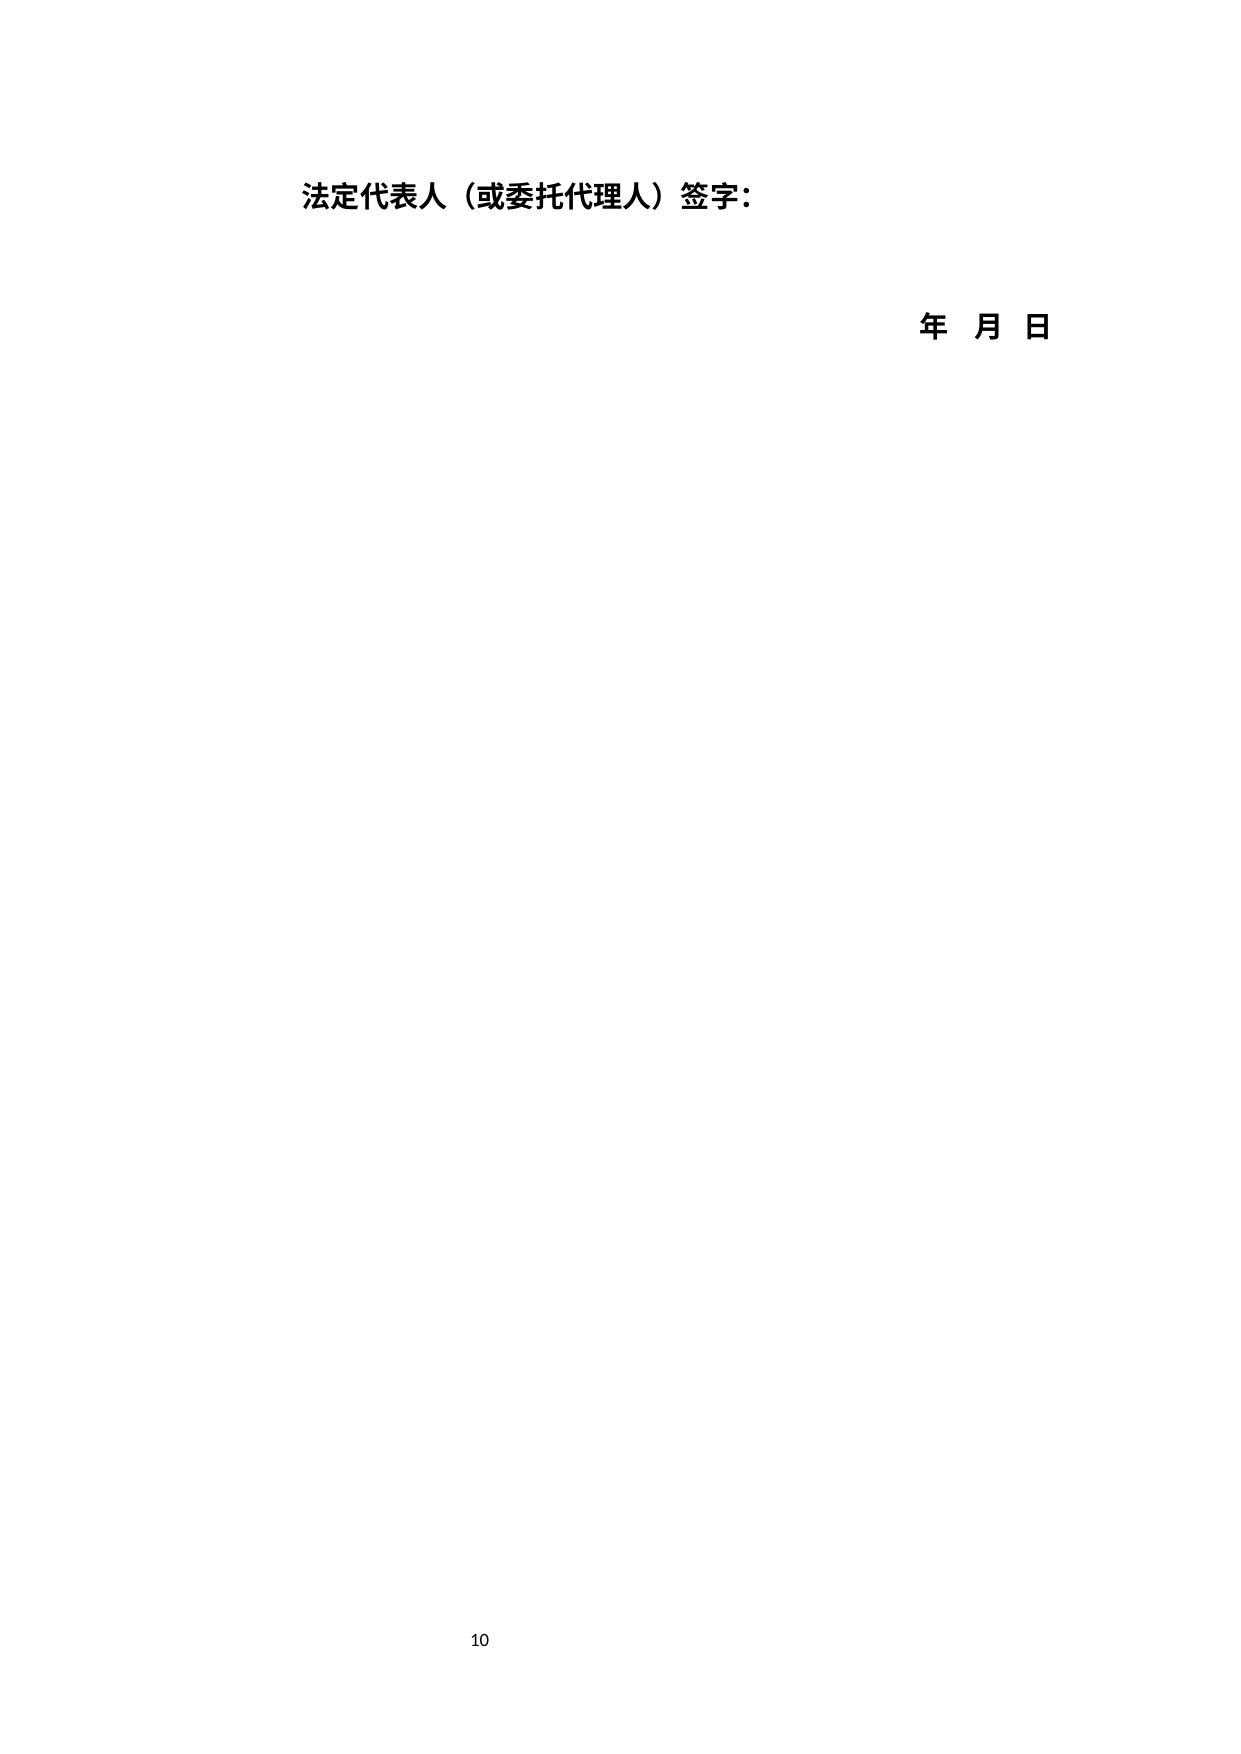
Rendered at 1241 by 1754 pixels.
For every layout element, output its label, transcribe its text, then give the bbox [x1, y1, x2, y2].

text 年 月 日 [187, 292, 1053, 357]
text 法定代表人（或委托代理人）签字： [301, 162, 1053, 227]
